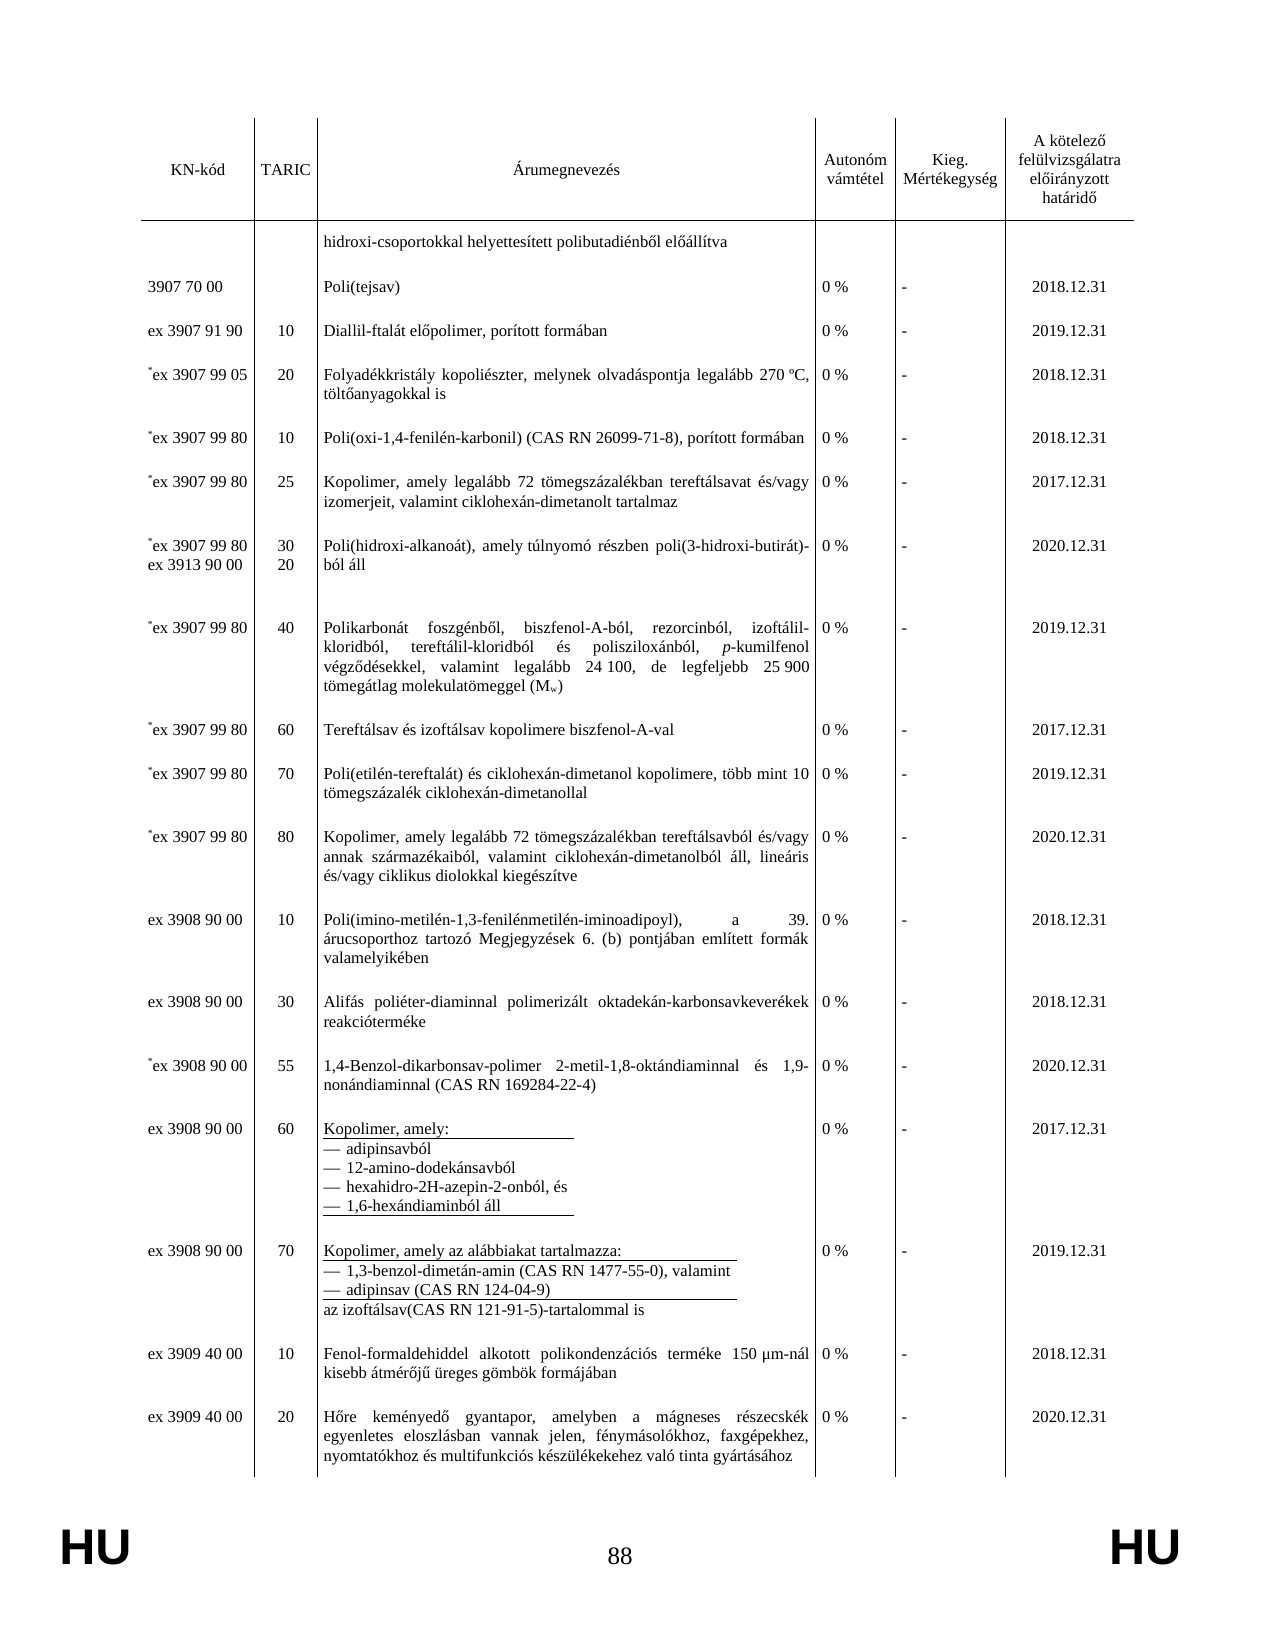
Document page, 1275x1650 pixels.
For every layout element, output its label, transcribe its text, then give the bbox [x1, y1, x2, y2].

table_header Kieg. Mértékegység [896, 118, 1005, 220]
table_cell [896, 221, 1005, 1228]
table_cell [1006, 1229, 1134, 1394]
table_header A kötelező felülvizsgálatra előirányzott határidő [1006, 118, 1134, 220]
table_header KN-kód [141, 118, 254, 220]
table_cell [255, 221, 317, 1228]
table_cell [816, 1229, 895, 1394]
table_header TARIC [255, 118, 317, 220]
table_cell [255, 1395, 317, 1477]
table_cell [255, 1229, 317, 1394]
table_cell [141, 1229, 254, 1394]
table_header Árumegnevezés [318, 118, 815, 220]
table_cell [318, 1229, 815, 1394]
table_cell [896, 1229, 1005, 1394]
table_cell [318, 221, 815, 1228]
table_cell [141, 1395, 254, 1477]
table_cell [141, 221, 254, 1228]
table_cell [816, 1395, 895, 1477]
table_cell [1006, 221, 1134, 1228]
table_header Autonóm vámtétel [816, 118, 895, 220]
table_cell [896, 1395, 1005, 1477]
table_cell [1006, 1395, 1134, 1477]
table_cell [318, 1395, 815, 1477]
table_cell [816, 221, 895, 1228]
